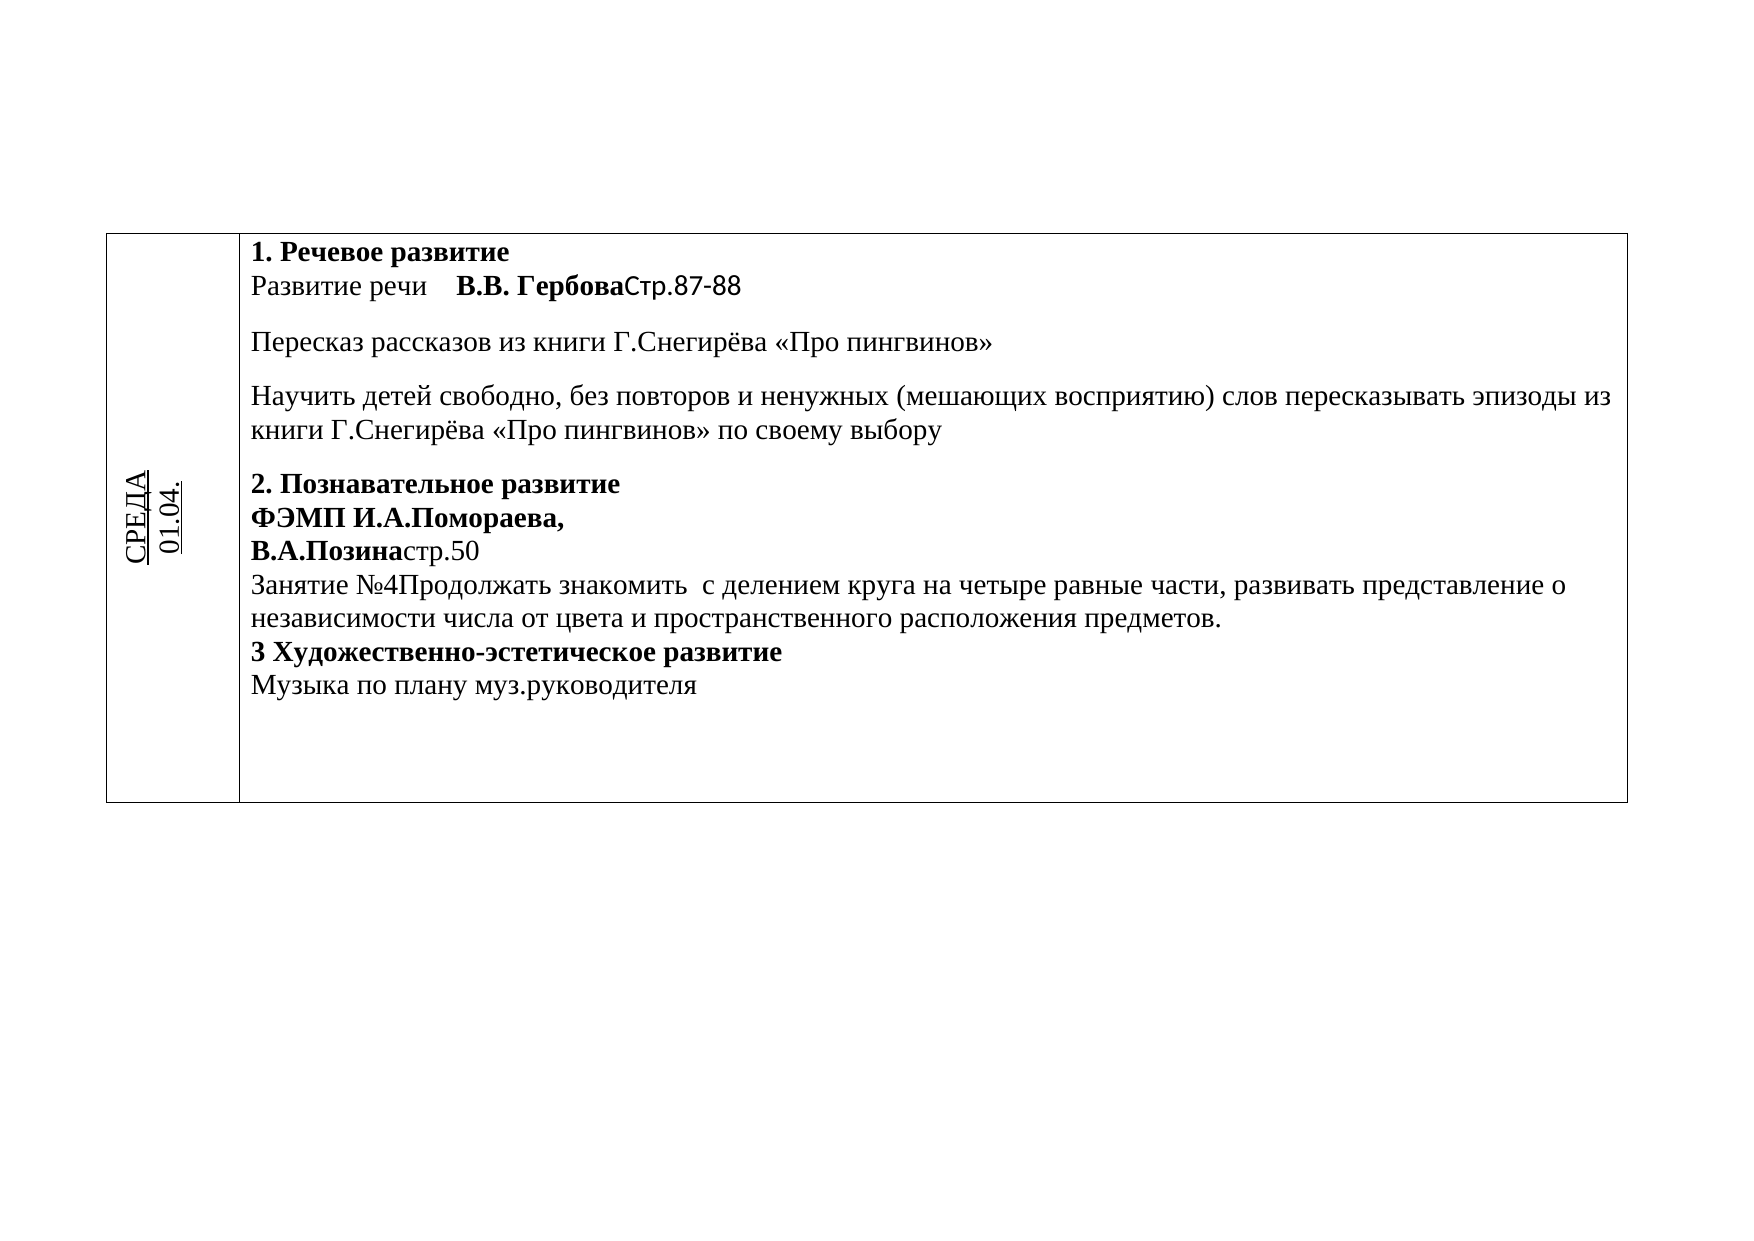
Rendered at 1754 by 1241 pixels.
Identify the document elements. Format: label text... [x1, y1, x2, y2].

table_header 1. Речевое развитие Развитие речи В.В. ГербоваСтр.87-88 Пересказ рассказов из книги Г.Снегирёва «Про пингвинов» Научить детей свободно, без повторов и ненужных (мешающих восприятию) слов пересказывать эпизоды из книги Г.Снегирёва «Про пингвинов» по своему выбору 2. Познавательное развитие ФЭМП И.А.Помораева, В.А.Позинастр.50 Занятие №4Продолжать знакомить с делением круга на четыре равные части, развивать представление о независимости числа от цвета и пространственного расположения предметов. 3 Художественно-эстетическое развитие Музыка по плану муз.руководителя [240, 234, 1627, 802]
table_header СРЕДА 01.04. [107, 234, 239, 802]
